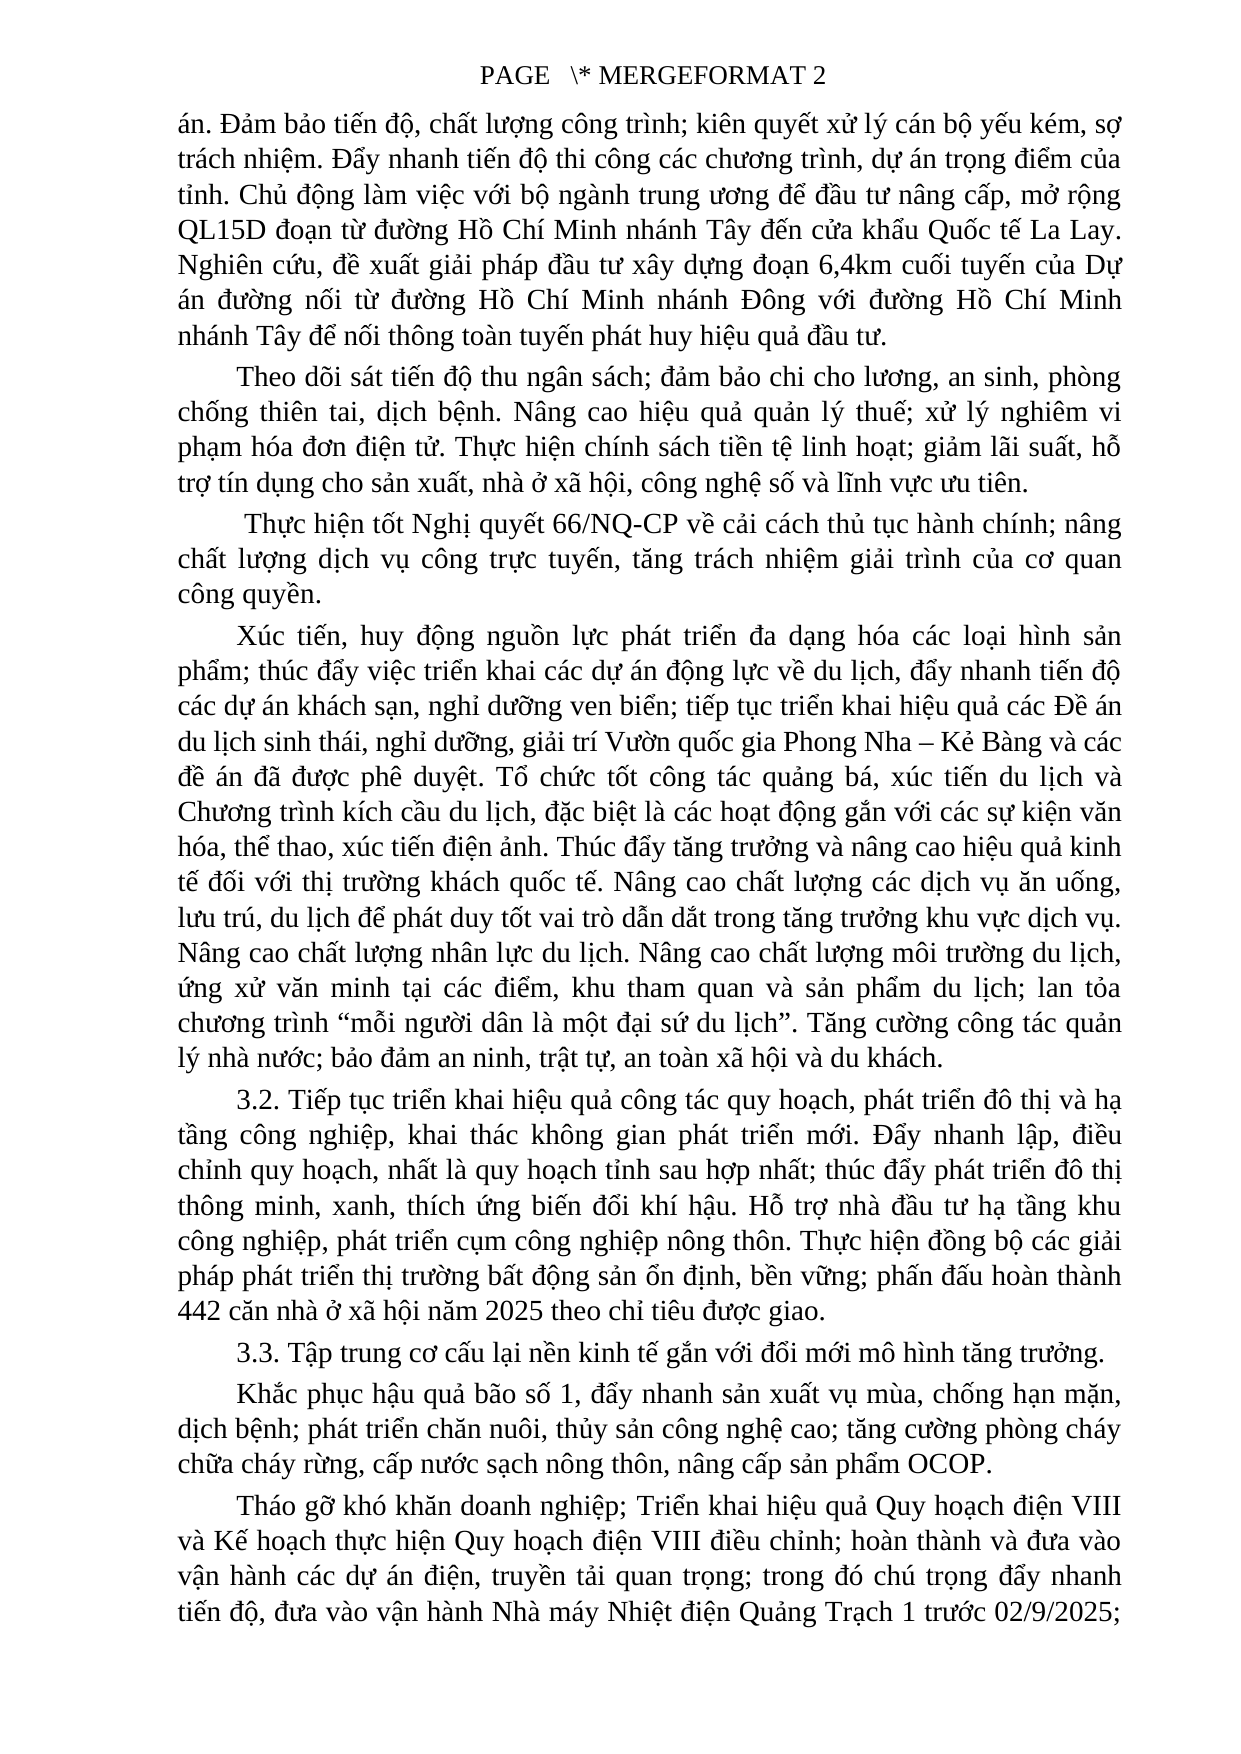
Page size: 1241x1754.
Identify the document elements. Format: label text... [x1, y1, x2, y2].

text 3.2. Tiếp tục triển khai hiệu quả công tác quy hoạch, phát triển đô thị và hạ tầng công nghiệp, khai thác không gian phát triển mới. Đẩy nhanh lập, điều chỉnh quy hoạch, nhất là quy hoạch tỉnh sau hợp nhất; thúc đẩy phát triển đô thị thông minh, xanh, thích ứng biến đổi khí hậu. Hỗ trợ nhà đầu tư hạ tầng khu công nghiệp, phát triển cụm công nghiệp nông thôn. Thực hiện đồng bộ các giải pháp phát triển thị trường bất động sản ổn định, bền vững; phấn đấu hoàn thành 442 căn nhà ở xã hội năm 2025 theo chỉ tiêu được giao. [177, 1082, 1122, 1327]
text Khắc phục hậu quả bão số 1, đẩy nhanh sản xuất vụ mùa, chống hạn mặn, dịch bệnh; phát triển chăn nuôi, thủy sản công nghệ cao; tăng cường phòng cháy chữa cháy rừng, cấp nước sạch nông thôn, nâng cấp sản phẩm OCOP. [177, 1376, 1122, 1480]
text Thực hiện tốt Nghị quyết 66/NQ-CP về cải cách thủ tục hành chính; nâng chất lượng dịch vụ công trực tuyến, tăng trách nhiệm giải trình của cơ quan công quyền. [177, 506, 1122, 610]
text Xúc tiến, huy động nguồn lực phát triển đa dạng hóa các loại hình sản phẩm; thúc đẩy việc triển khai các dự án động lực về du lịch, đẩy nhanh tiến độ các dự án khách sạn, nghỉ dưỡng ven biển; tiếp tục triển khai hiệu quả các Đề án du lịch sinh thái, nghỉ dưỡng, giải trí Vườn quốc gia Phong Nha – Kẻ Bàng và các đề án đã được phê duyệt. Tổ chức tốt công tác quảng bá, xúc tiến du lịch và Chương trình kích cầu du lịch, đặc biệt là các hoạt động gắn với các sự kiện văn hóa, thể thao, xúc tiến điện ảnh. Thúc đẩy tăng trưởng và nâng cao hiệu quả kinh tế đối với thị trường khách quốc tế. Nâng cao chất lượng các dịch vụ ăn uống, lưu trú, du lịch để phát duy tốt vai trò dẫn dắt trong tăng trưởng khu vực dịch vụ. Nâng cao chất lượng nhân lực du lịch. Nâng cao chất lượng môi trường du lịch, ứng xử văn minh tại các điểm, khu tham quan và sản phẩm du lịch; lan tỏa chương trình “mỗi người dân là một đại sứ du lịch”. Tăng cường công tác quản lý nhà nước; bảo đảm an ninh, trật tự, an toàn xã hội và du khách. [177, 618, 1122, 1074]
text Theo dõi sát tiến độ thu ngân sách; đảm bảo chi cho lương, an sinh, phòng chống thiên tai, dịch bệnh. Nâng cao hiệu quả quản lý thuế; xử lý nghiêm vi phạm hóa đơn điện tử. Thực hiện chính sách tiền tệ linh hoạt; giảm lãi suất, hỗ trợ tín dụng cho sản xuất, nhà ở xã hội, công nghệ số và lĩnh vực ưu tiên. [177, 359, 1122, 498]
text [177, 1488, 1122, 1627]
text 3.3. Tập trung cơ cấu lại nền kinh tế gắn với đổi mới mô hình tăng trưởng. [177, 1335, 1122, 1368]
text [177, 106, 1122, 351]
